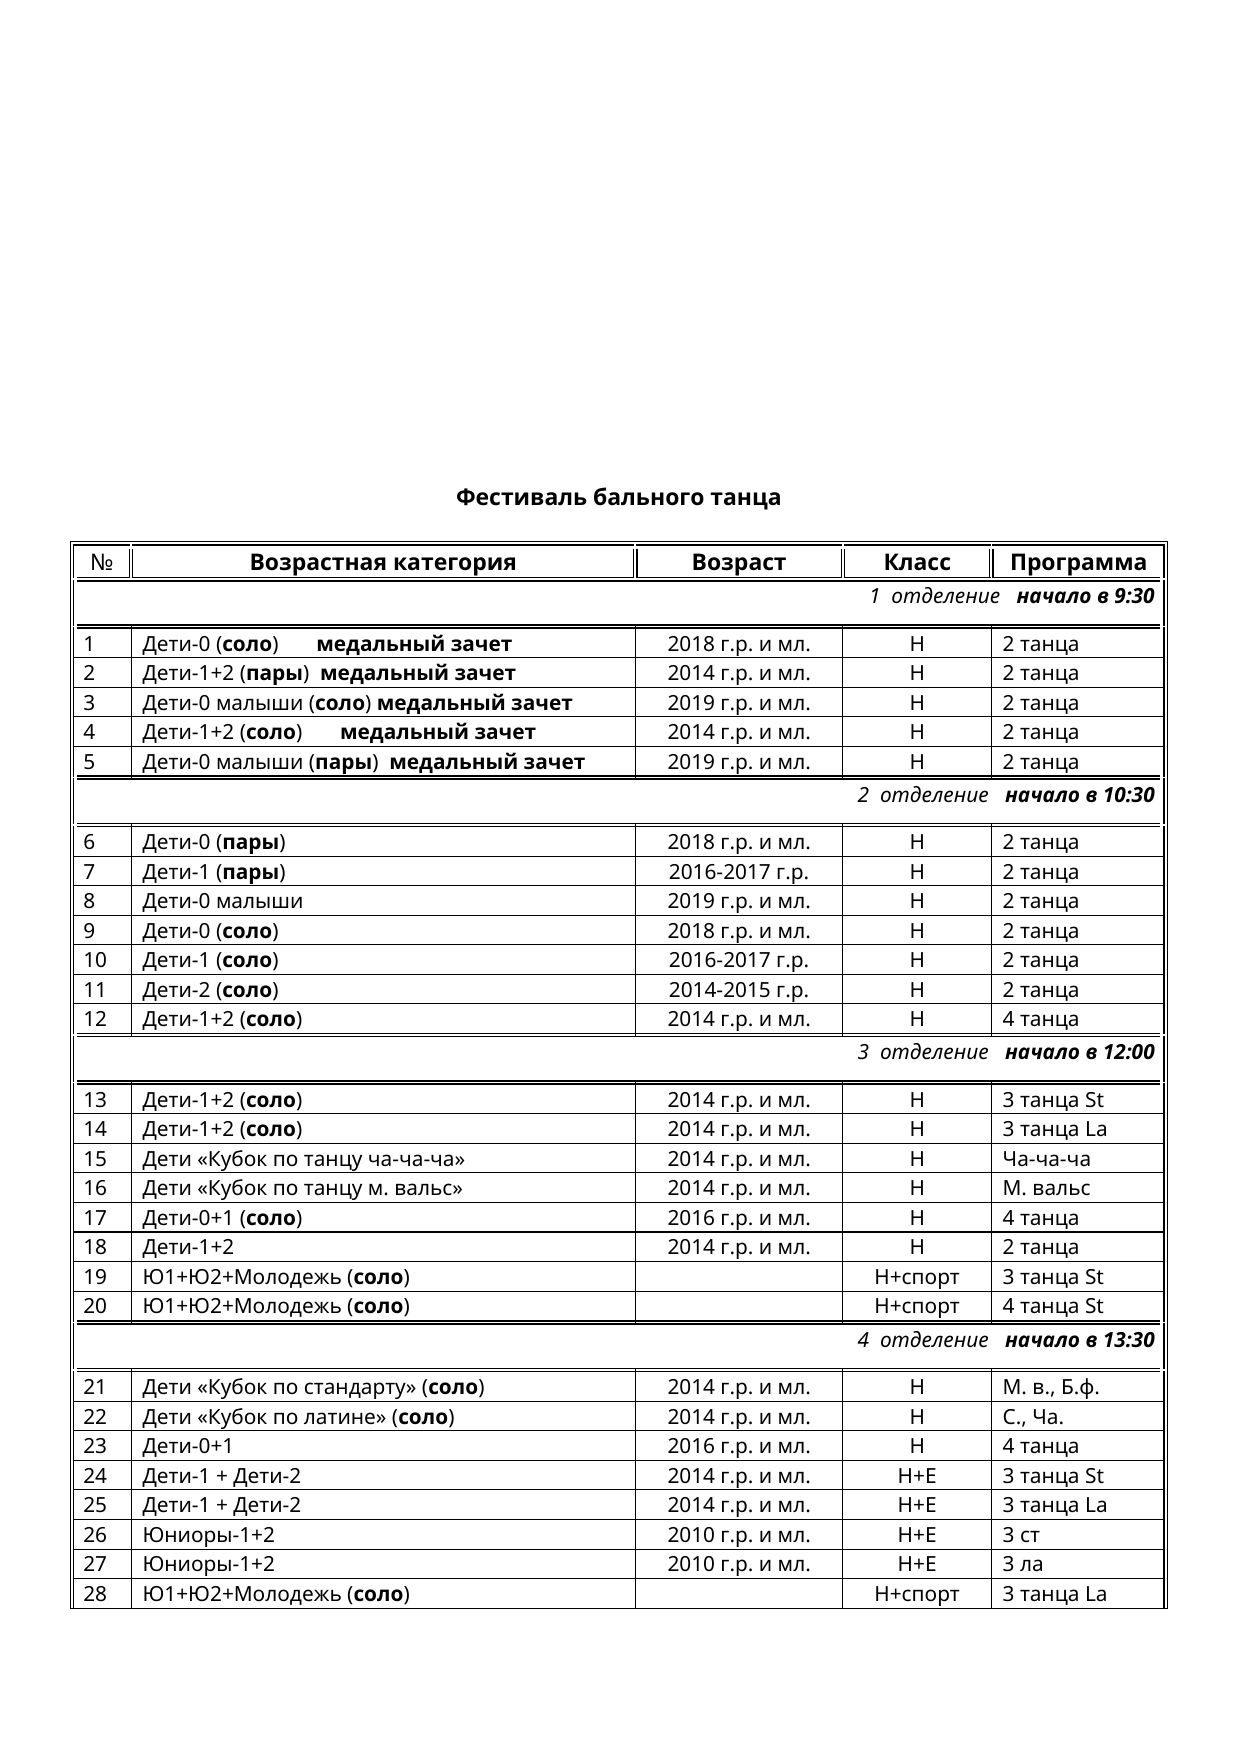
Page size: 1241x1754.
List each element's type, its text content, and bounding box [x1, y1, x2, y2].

text Фестиваль бального танца [56, 481, 1181, 512]
table_cell 2014 г.р. и мл. [636, 1372, 842, 1401]
table_cell 2016-2017 г.р. [636, 857, 842, 885]
table_cell Дети-1+2 (соло) [132, 1085, 635, 1113]
table_cell Дети «Кубок по танцу м. вальс» [132, 1173, 635, 1202]
table_cell 10 [74, 945, 131, 974]
table_cell Дети-0 малыши (пары) медальный зачет [132, 747, 635, 775]
table_cell Н [843, 1402, 991, 1430]
table_cell [636, 1292, 842, 1320]
table_cell Дети-0 (соло) медальный зачет [132, 629, 635, 657]
table_cell 25 [74, 1490, 131, 1519]
table_cell 2 отделение начало в 10:30 [72, 775, 1166, 823]
table_cell Дети «Кубок по латине» (соло) [132, 1402, 635, 1430]
table_cell 2 танца [992, 857, 1163, 885]
table_cell 1 отделение начало в 9:30 [72, 577, 1166, 624]
table_cell Дети-1+2 (соло) [132, 1004, 635, 1033]
table_cell 27 [74, 1550, 131, 1578]
table_header Возрастная категория [131, 542, 635, 577]
table_cell Дети-1 + Дети-2 [132, 1461, 635, 1489]
table_cell 3 танца St [992, 1461, 1163, 1489]
table_cell Н [843, 1173, 991, 1202]
table_cell Ю1+Ю2+Молодежь (соло) [132, 1292, 635, 1320]
table_cell 2010 г.р. и мл. [636, 1550, 842, 1578]
table_cell С., Ча. [992, 1402, 1163, 1430]
table_cell 2 танца [992, 624, 1166, 657]
table_cell [636, 1579, 842, 1608]
table_cell 2014-2015 г.р. [636, 975, 842, 1003]
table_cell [132, 1579, 635, 1608]
table_header № [72, 542, 131, 577]
table_cell Н+Е [843, 1520, 991, 1548]
table_cell Дети-1+2 (соло) [132, 1114, 635, 1143]
table_cell 2 танца [992, 945, 1163, 974]
table_cell Н [843, 1085, 991, 1113]
table_cell 2014 г.р. и мл. [636, 1402, 842, 1430]
table_cell 21 [72, 1368, 131, 1401]
table_cell 6 [72, 823, 131, 856]
table_cell Н [843, 975, 991, 1003]
table_cell Дети-1 (пары) [132, 857, 635, 885]
table_header Класс [843, 545, 991, 577]
table_cell 5 [74, 747, 131, 775]
table_cell 13 [72, 1080, 131, 1113]
table_cell Ча-ча-ча [992, 1144, 1163, 1172]
table_cell Дети «Кубок по стандарту» (соло) [132, 1372, 635, 1401]
table_cell 17 [74, 1203, 131, 1231]
table_cell 3 отделение начало в 12:00 [72, 1033, 1166, 1080]
table_cell Н [843, 1203, 991, 1231]
table_cell 2016-2017 г.р. [636, 945, 842, 974]
table_cell 15 [74, 1144, 131, 1172]
table_cell 8 [74, 886, 131, 915]
table_cell 1 [72, 624, 131, 657]
table_cell Н+Е [843, 1461, 991, 1489]
table_cell H+спорт [843, 1262, 991, 1291]
table_cell 3 танца La [992, 1490, 1163, 1519]
table_cell 2019 г.р. и мл. [636, 688, 842, 716]
table_cell Н [843, 1431, 991, 1460]
table_cell 2 танца [992, 823, 1166, 856]
table_cell Н [843, 658, 991, 687]
table_header Возраст [635, 542, 843, 577]
table_cell 3 танца La [992, 1114, 1163, 1143]
table_cell 2 танца [992, 886, 1163, 915]
table_cell 28 [74, 1579, 131, 1608]
table_cell 9 [74, 916, 131, 944]
table_cell 2 танца [992, 916, 1163, 944]
table_header Программа [991, 542, 1166, 577]
table_cell Дети-0+1 (соло) [132, 1203, 635, 1231]
table_cell 2010 г.р. и мл. [636, 1520, 842, 1548]
table_cell 7 [74, 857, 131, 885]
table_cell Н+спорт [843, 1292, 991, 1320]
table_cell Дети-2 (соло) [132, 975, 635, 1003]
table_cell 2014 г.р. и мл. [636, 1114, 842, 1143]
table_cell 2016 г.р. и мл. [636, 1431, 842, 1460]
table_cell 26 [74, 1520, 131, 1548]
table_cell Дети-0+1 [132, 1431, 635, 1460]
table_cell 2018 г.р. и мл. [636, 827, 842, 856]
table_cell 2014 г.р. и мл. [636, 1461, 842, 1489]
table_cell 20 [74, 1292, 131, 1320]
table_cell Н [843, 747, 991, 775]
table_cell М. в., Б.ф. [992, 1368, 1166, 1401]
table_cell 4 танца [992, 1203, 1163, 1231]
table_cell Н [843, 1233, 991, 1261]
table_cell Дети-0 (пары) [132, 827, 635, 856]
table_cell 2014 г.р. и мл. [636, 717, 842, 746]
table_cell 2 танца [992, 747, 1163, 775]
table_cell Ю1+Ю2+Молодежь (соло) [132, 1262, 635, 1291]
table_cell 2014 г.р. и мл. [636, 1490, 842, 1519]
table_cell 4 танца [992, 1431, 1163, 1460]
table_cell 4 танца [992, 1004, 1163, 1033]
table_cell Дети-0 (соло) [132, 916, 635, 944]
table_cell Дети «Кубок по танцу ча-ча-ча» [132, 1144, 635, 1172]
table_cell 4 танца St [992, 1292, 1163, 1320]
table_cell 2018 г.р. и мл. [636, 629, 842, 657]
table_cell 2014 г.р. и мл. [636, 1004, 842, 1033]
table_cell H+спорт [843, 1579, 991, 1608]
table_cell 2 [74, 658, 131, 687]
table_cell Н [843, 688, 991, 716]
table_cell Дети-1+2 (пары) медальный зачет [132, 658, 635, 687]
table_cell Н [843, 886, 991, 915]
table_cell М. вальс [992, 1173, 1163, 1202]
table_cell 18 [74, 1233, 131, 1261]
table_cell 4 отделение начало в 13:30 [72, 1320, 1166, 1368]
table_cell Н [843, 1144, 991, 1172]
table_cell Дети-1+2 [132, 1233, 635, 1261]
table_cell 2018 г.р. и мл. [636, 916, 842, 944]
table_cell 12 [74, 1004, 131, 1033]
table_cell Н [843, 1372, 991, 1401]
table_cell 2014 г.р. и мл. [636, 1173, 842, 1202]
table_cell Дети-0 малыши (соло) медальный зачет [132, 688, 635, 716]
table_cell 3 танца St [992, 1080, 1166, 1113]
table_cell Н [843, 717, 991, 746]
table_cell 2 танца [992, 975, 1163, 1003]
table_cell 3 ст [992, 1520, 1163, 1548]
table_cell Н [843, 1004, 991, 1033]
table_cell 2 танца [992, 1233, 1163, 1261]
table_cell 4 [74, 717, 131, 746]
table_cell Н [843, 629, 991, 657]
table_cell 11 [74, 975, 131, 1003]
table_cell 23 [74, 1431, 131, 1460]
table_cell 2 танца [992, 688, 1163, 716]
table_cell Н [843, 945, 991, 974]
table_cell 2 танца [992, 658, 1163, 687]
table_cell 2019 г.р. и мл. [636, 747, 842, 775]
table_cell [636, 1262, 842, 1291]
table_cell Н [843, 1114, 991, 1143]
table_cell 2014 г.р. и мл. [636, 1085, 842, 1113]
table_cell Н+Е [843, 1550, 991, 1578]
table_cell 2019 г.р. и мл. [636, 886, 842, 915]
table_cell Дети-1 (соло) [132, 945, 635, 974]
table_cell 16 [74, 1173, 131, 1202]
table_cell Н [843, 916, 991, 944]
table_cell 3 танца St [992, 1262, 1163, 1291]
table_cell 2014 г.р. и мл. [636, 658, 842, 687]
table_cell 2 танца [992, 717, 1163, 746]
table_cell 19 [74, 1262, 131, 1291]
table_cell 22 [74, 1402, 131, 1430]
table_cell 3 ла [992, 1550, 1163, 1578]
table_cell Дети-0 малыши [132, 886, 635, 915]
table_cell 2014 г.р. и мл. [636, 1144, 842, 1172]
table_cell Юниоры-1+2 [132, 1520, 635, 1548]
table_cell Юниоры-1+2 [132, 1550, 635, 1578]
table_cell 3 [74, 688, 131, 716]
table_cell 3 танца La [992, 1579, 1163, 1608]
table_cell Н+Е [843, 1490, 991, 1519]
table_cell 2014 г.р. и мл. [636, 1233, 842, 1261]
table_cell 24 [74, 1461, 131, 1489]
table_cell Дети-1 + Дети-2 [132, 1490, 635, 1519]
table_cell 14 [74, 1114, 131, 1143]
table_cell 2016 г.р. и мл. [636, 1203, 842, 1231]
table_cell Дети-1+2 (соло) медальный зачет [132, 717, 635, 746]
table_cell Н [843, 857, 991, 885]
table_cell Н [843, 827, 991, 856]
